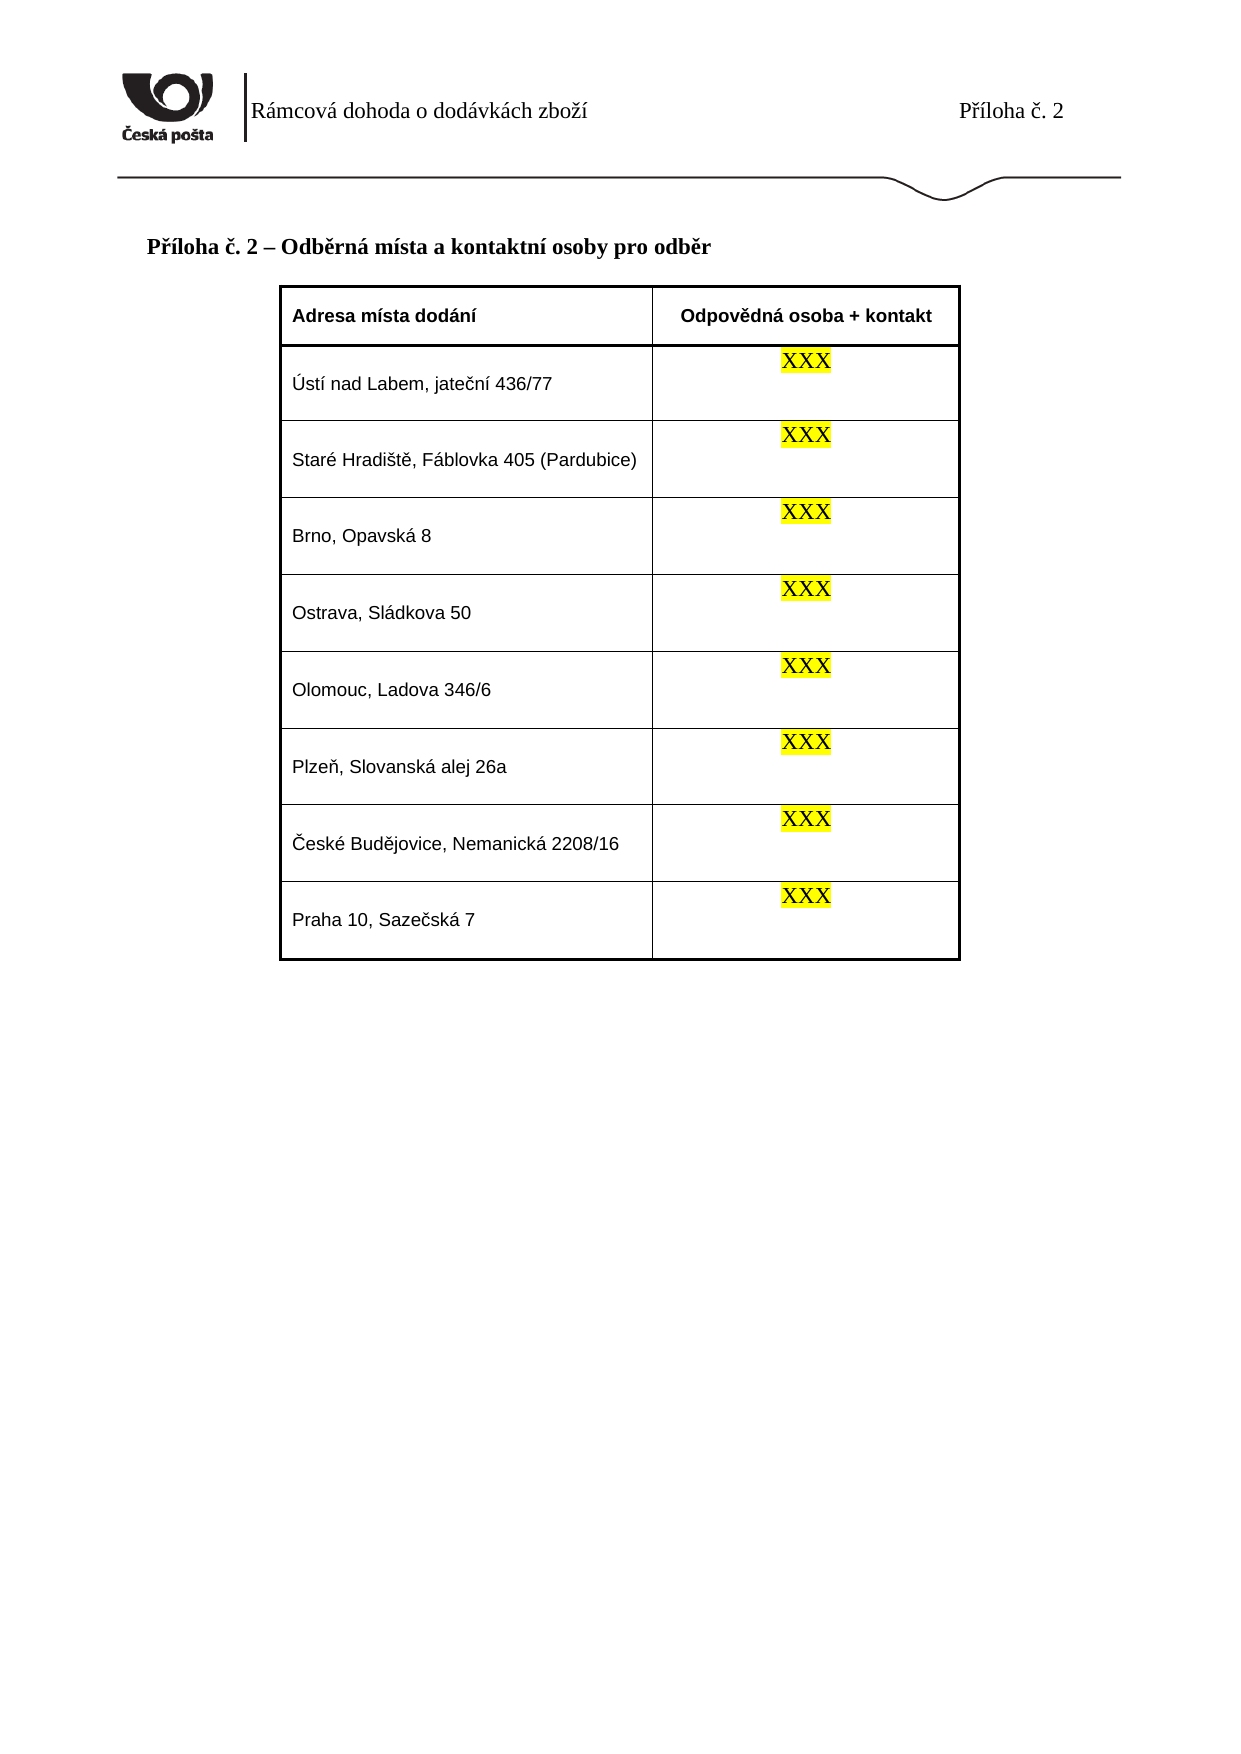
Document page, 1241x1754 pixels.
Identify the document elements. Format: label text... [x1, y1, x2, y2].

table_cell Ústí nad Labem, jateční 436/77 [282, 347, 652, 420]
table_cell XXX [653, 805, 958, 881]
table_cell Staré Hradiště, Fáblovka 405 (Pardubice) [282, 421, 652, 497]
table_cell XXX [653, 729, 958, 804]
table_cell XXX [653, 882, 958, 958]
table_cell České Budějovice, Nemanická 2208/16 [282, 805, 652, 881]
table_cell XXX [653, 347, 958, 420]
table_cell Ostrava, Sládkova 50 [282, 575, 652, 651]
table_cell Praha 10, Sazečská 7 [282, 882, 652, 958]
table_cell XXX [653, 498, 958, 574]
table_cell Brno, Opavská 8 [282, 498, 652, 574]
picture [117, 176, 1122, 201]
table_cell XXX [653, 421, 958, 497]
subtitle Příloha č. 2 – Odběrná místa a kontaktní osoby pro odběr [147, 233, 1092, 259]
table_header Adresa místa dodání [282, 288, 652, 343]
table_cell Plzeň, Slovanská alej 26a [282, 729, 652, 804]
table_cell XXX [653, 652, 958, 727]
table_cell XXX [653, 575, 958, 651]
table_cell Olomouc, Ladova 346/6 [282, 652, 652, 727]
table_header Odpovědná osoba + kontakt [653, 288, 958, 343]
